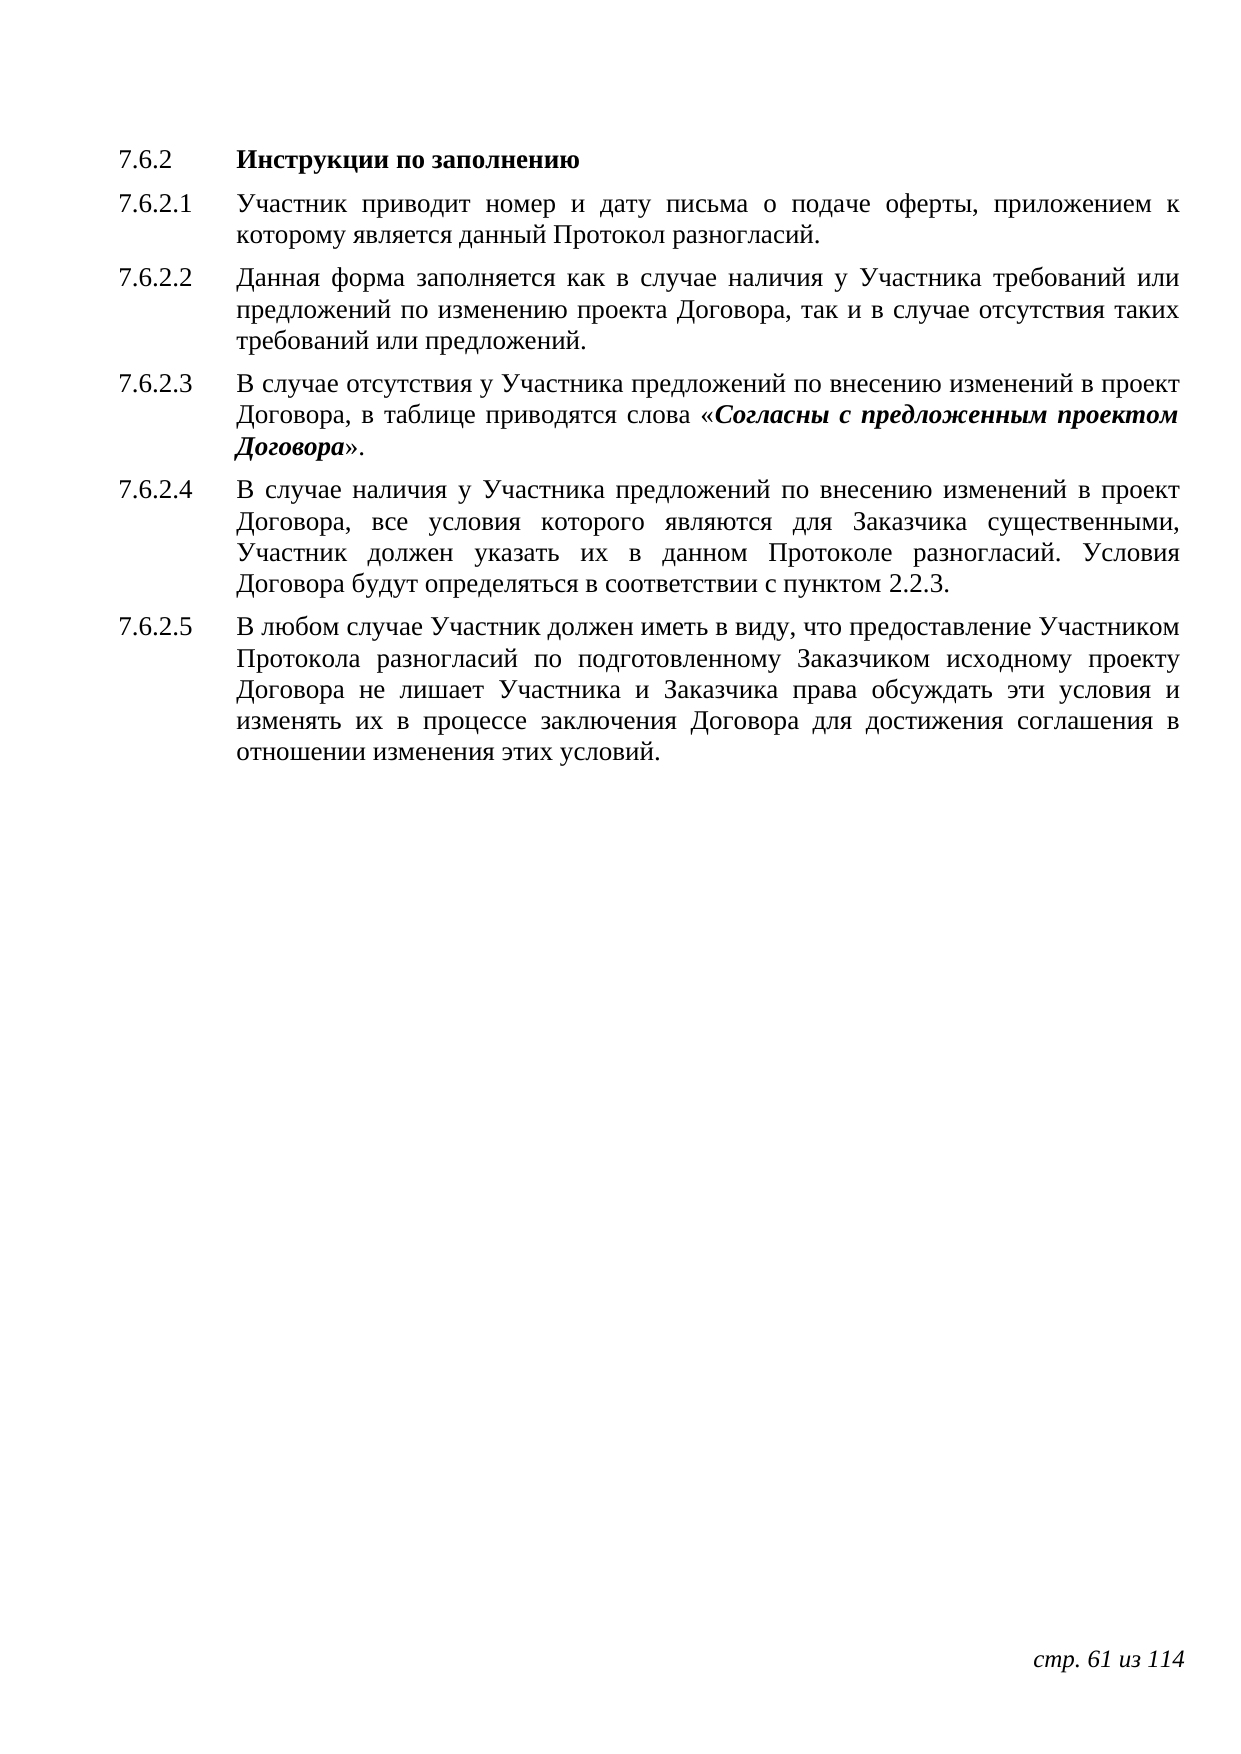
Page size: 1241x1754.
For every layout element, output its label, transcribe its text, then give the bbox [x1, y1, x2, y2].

text Участник приводит номер и дату письма о подаче оферты, приложением к которому является данный Протокол разногласий. [118, 187, 1181, 249]
text В случае наличия у Участника предложений по внесению изменений в проект Договора, все условия которого являются для Заказчика существенными, Участник должен указать их в данном Протоколе разногласий. Условия Договора будут определяться в соответствии с пунктом 2.2.3. [118, 473, 1181, 598]
text В любом случае Участник должен иметь в виду, что предоставление Участником Протокола разногласий по подготовленному Заказчиком исходному проекту Договора не лишает Участника и Заказчика права обсуждать эти условия и изменять их в процессе заключения Договора для достижения соглашения в отношении изменения этих условий. [118, 611, 1181, 766]
text Данная форма заполняется как в случае наличия у Участника требований или предложений по изменению проекта Договора, так и в случае отсутствия таких требований или предложений. [118, 262, 1181, 355]
text В случае отсутствия у Участника предложений по внесению изменений в проект Договора, в таблице приводятся слова «Согласны с предложенным проектом Договора». [118, 367, 1181, 461]
text Инструкции по заполнению [118, 143, 1181, 174]
